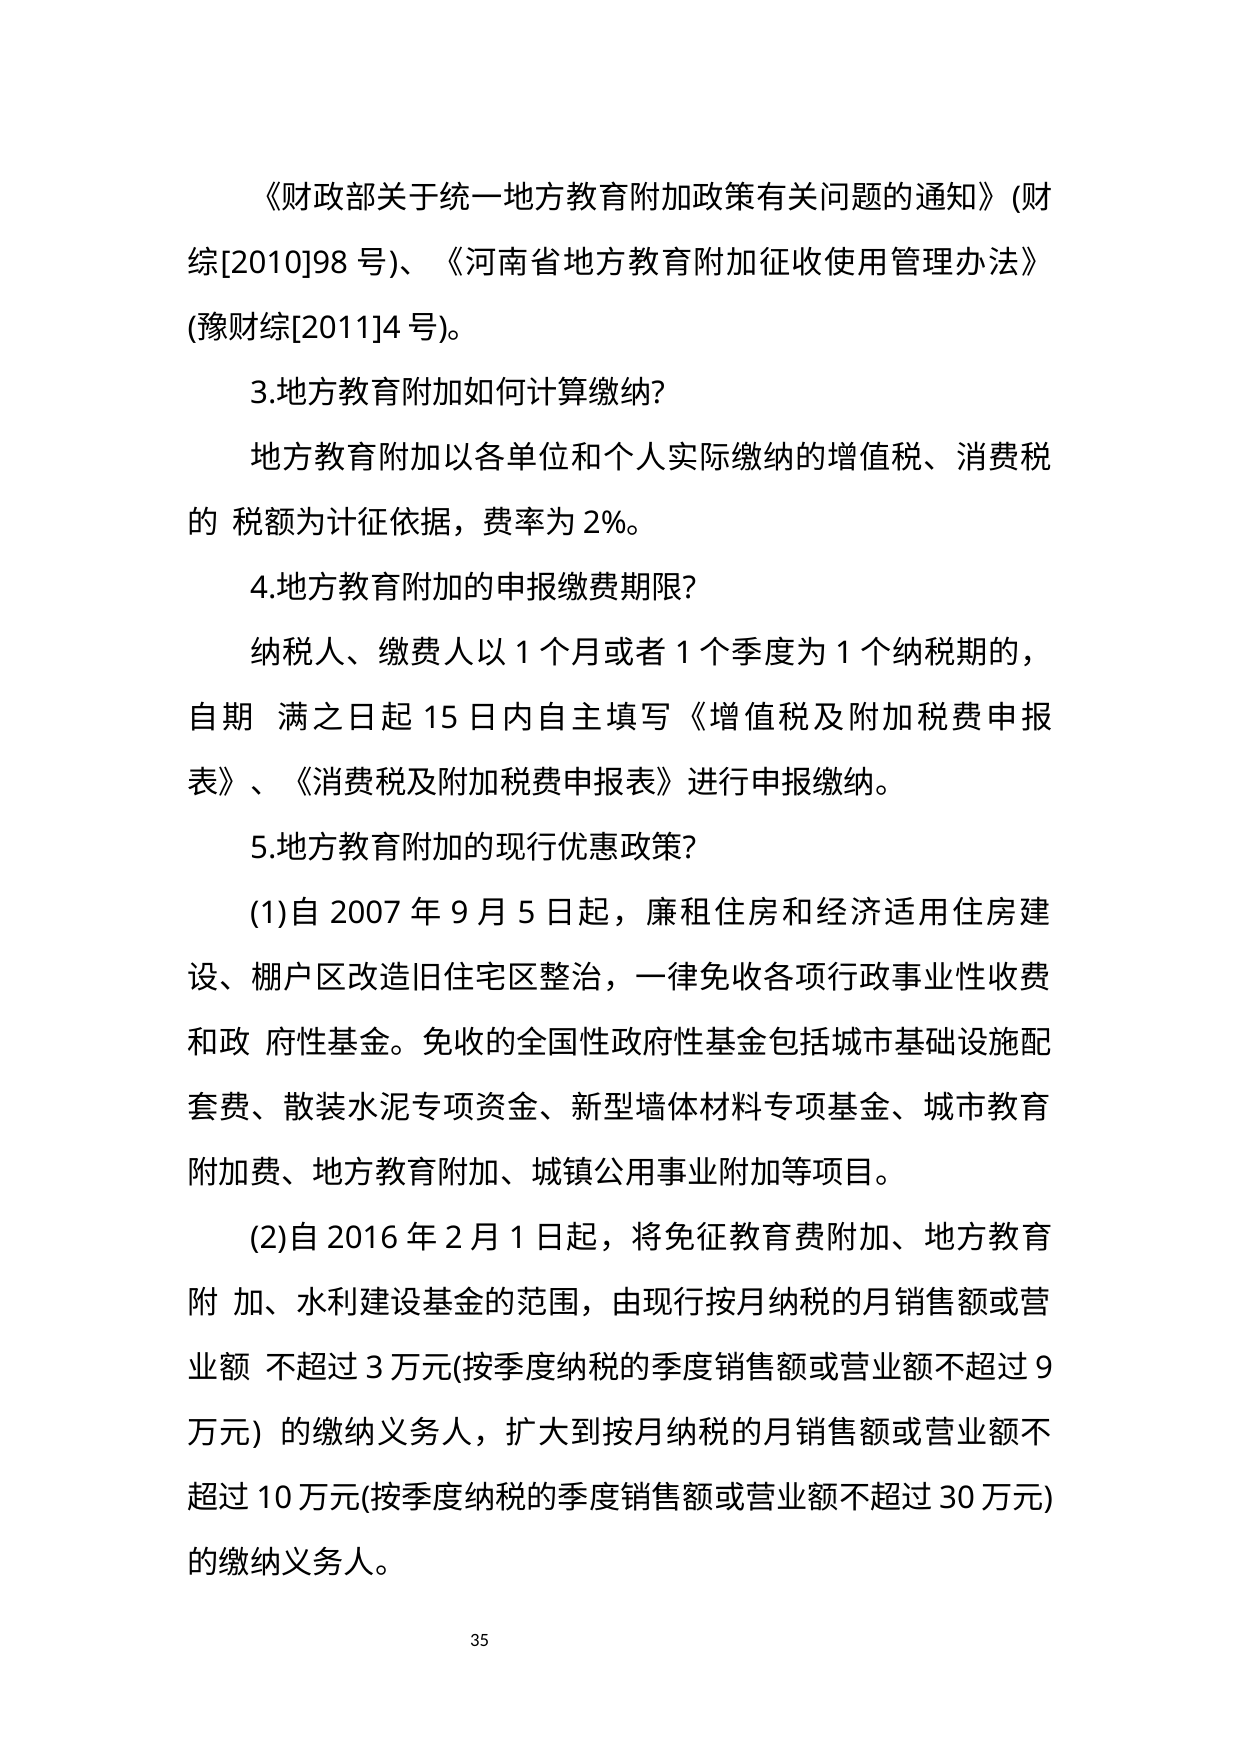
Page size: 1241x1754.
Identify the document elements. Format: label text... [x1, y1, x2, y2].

text 4.地方教育附加的申报缴费期限? [187, 552, 1053, 617]
text 地方教育附加以各单位和个人实际缴纳的增值税、消费税的 税额为计征依据，费率为2%。 [187, 422, 1053, 552]
text 5.地方教育附加的现行优惠政策? [187, 812, 1053, 877]
text (1)自2007年9月5日起，廉租住房和经济适用住房建设、棚户区改造旧住宅区整治，一律免收各项行政事业性收费和政 府性基金。免收的全国性政府性基金包括城市基础设施配套费、散装水泥专项资金、新型墙体材料专项基金、城市教育附加费、地方教育附加、城镇公用事业附加等项目。 [187, 877, 1053, 1202]
text 纳税人、缴费人以1个月或者1个季度为1个纳税期的，自期 满之日起15日内自主填写《增值税及附加税费申报表》、《消费税及附加税费申报表》进行申报缴纳。 [187, 617, 1053, 812]
text 《财政部关于统一地方教育附加政策有关问题的通知》(财 综[2010]98号)、《河南省地方教育附加征收使用管理办法》(豫财综[2011]4号)。 [187, 162, 1053, 357]
text (2)自2016年2月1日起，将免征教育费附加、地方教育附 加、水利建设基金的范围，由现行按月纳税的月销售额或营业额 不超过3万元(按季度纳税的季度销售额或营业额不超过9万元) 的缴纳义务人，扩大到按月纳税的月销售额或营业额不超过10万元(按季度纳税的季度销售额或营业额不超过30万元)的缴纳义务人。 [187, 1202, 1053, 1592]
text 3.地方教育附加如何计算缴纳? [187, 357, 1053, 422]
